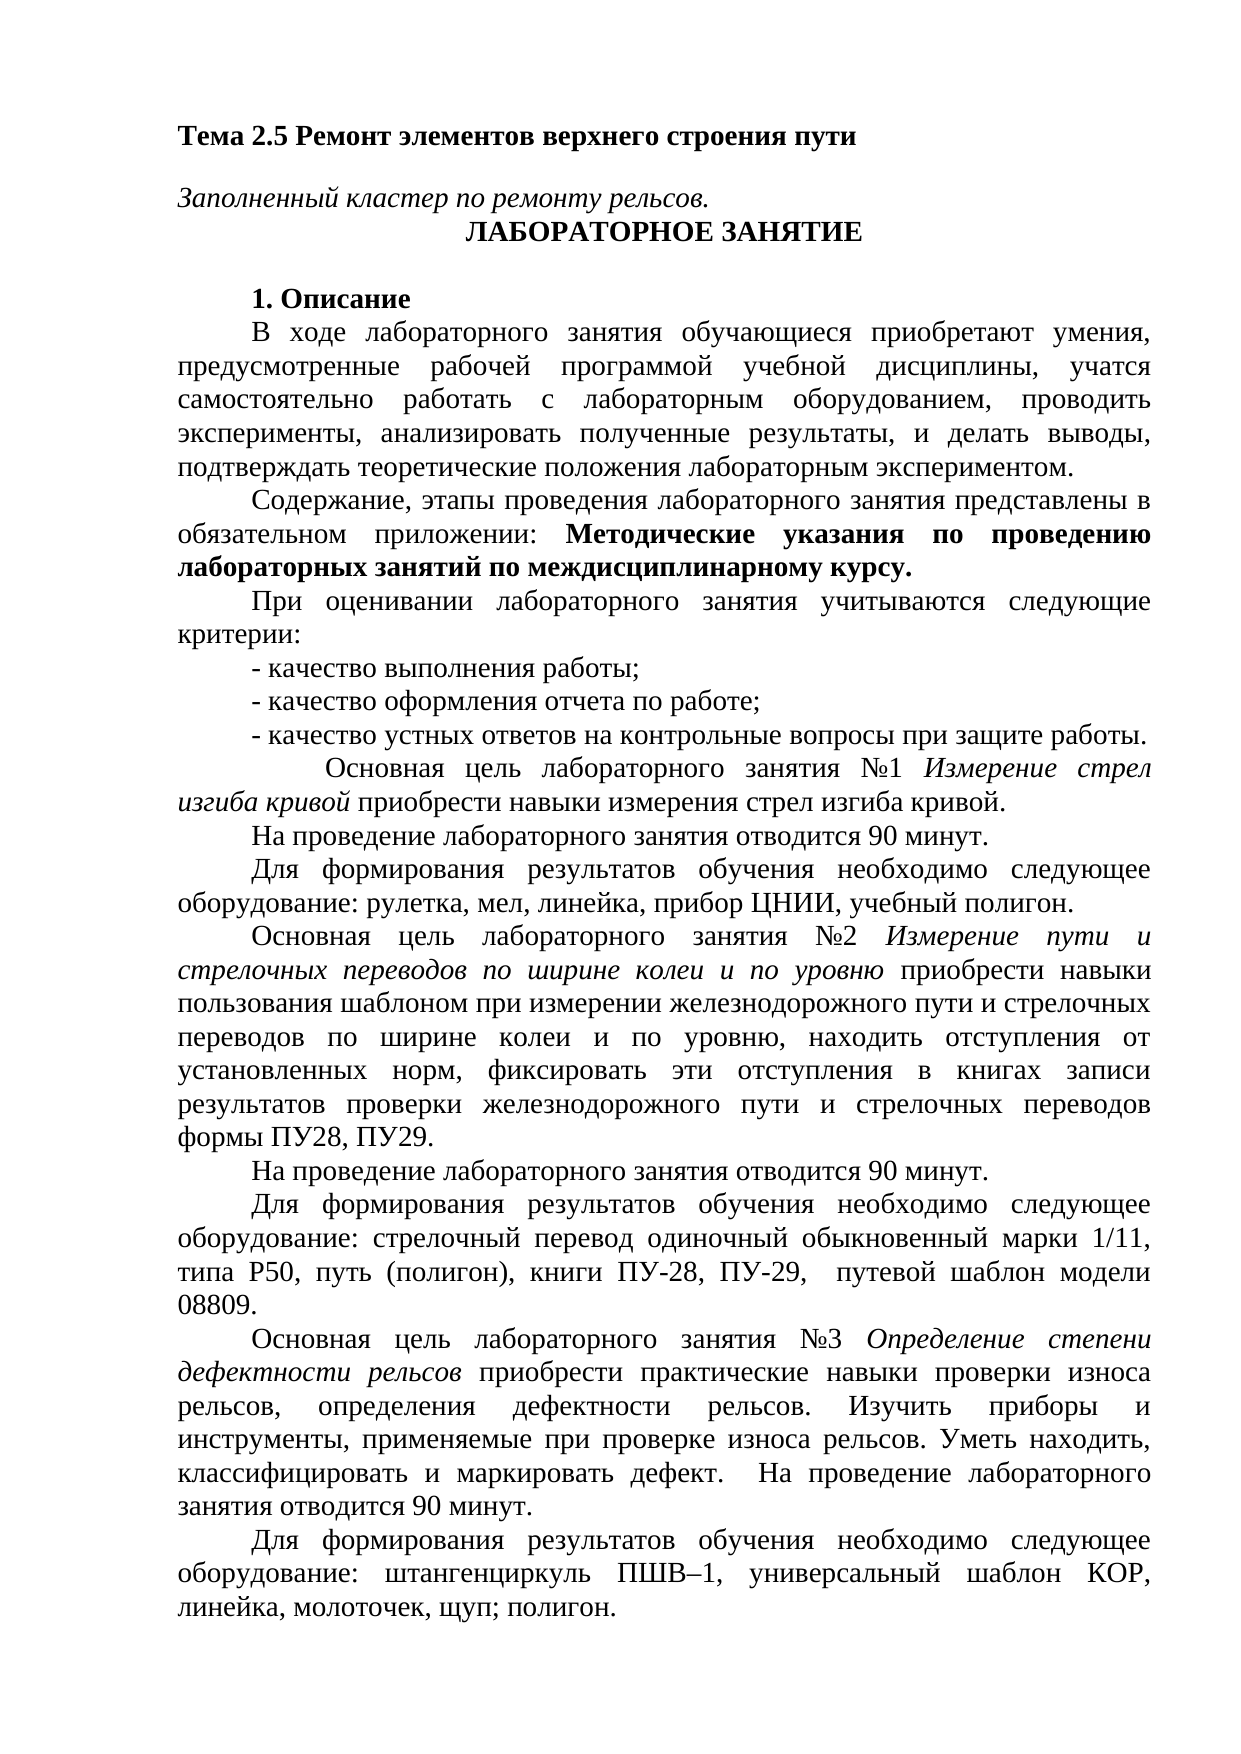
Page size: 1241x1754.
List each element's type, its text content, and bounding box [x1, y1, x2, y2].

text Основная цель лабораторного занятия №3 Определение степени дефектности рельсов приобрести практические навыки проверки износа рельсов, определения дефектности рельсов. Изучить приборы и инструменты, применяемые при проверке износа рельсов. Уметь находить, классифицировать и маркировать дефект. На проведение лабораторного занятия отводится 90 минут. [177, 1321, 1152, 1522]
text На проведение лабораторного занятия отводится 90 минут. [177, 818, 1152, 851]
text Основная цель лабораторного занятия №2 Измерение пути и стрелочных переводов по ширине колеи и по уровню приобрести навыки пользования шаблоном при измерении железнодорожного пути и стрелочных переводов по ширине колеи и по уровню, находить отступления от установленных норм, фиксировать эти отступления в книгах записи результатов проверки железнодорожного пути и стрелочных переводов формы ПУ28, ПУ29. [177, 918, 1152, 1153]
text - качество выполнения работы; [177, 650, 1152, 683]
text ЛАБОРАТОРНОЕ ЗАНЯТИЕ [177, 214, 1152, 247]
text Основная цель лабораторного занятия №1 Измерение стрел изгиба кривой приобрести навыки измерения стрел изгиба кривой. [177, 751, 1152, 818]
text Для формирования результатов обучения необходимо следующее оборудование: стрелочный перевод одиночный обыкновенный марки 1/11, типа Р50, путь (полигон), книги ПУ-28, ПУ-29, путевой шаблон модели 08809. [177, 1187, 1152, 1321]
text - качество устных ответов на контрольные вопросы при защите работы. [177, 717, 1152, 751]
text В ходе лабораторного занятия обучающиеся приобретают умения, предусмотренные рабочей программой учебной дисциплины, учатся самостоятельно работать с лабораторным оборудованием, проводить эксперименты, анализировать полученные результаты, и делать выводы, подтверждать теоретические положения лабораторным экспериментом. [177, 314, 1152, 482]
text Для формирования результатов обучения необходимо следующее оборудование: штангенциркуль ПШВ–1, универсальный шаблон КОР, линейка, молоточек, щуп; полигон. [177, 1522, 1152, 1623]
text Содержание, этапы проведения лабораторного занятия представлены в обязательном приложении: Методические указания по проведению лабораторных занятий по междисциплинарному курсу. [177, 482, 1152, 583]
text При оценивании лабораторного занятия учитываются следующие критерии: [177, 583, 1152, 650]
text Тема 2.5 Ремонт элементов верхнего строения пути [177, 118, 1152, 152]
text На проведение лабораторного занятия отводится 90 минут. [177, 1153, 1152, 1187]
text 1. Описание [177, 281, 1152, 314]
text - качество оформления отчета по работе; [177, 683, 1152, 717]
text Заполненный кластер по ремонту рельсов. [177, 180, 1152, 214]
text Для формирования результатов обучения необходимо следующее оборудование: рулетка, мел, линейка, прибор ЦНИИ, учебный полигон. [177, 851, 1152, 918]
